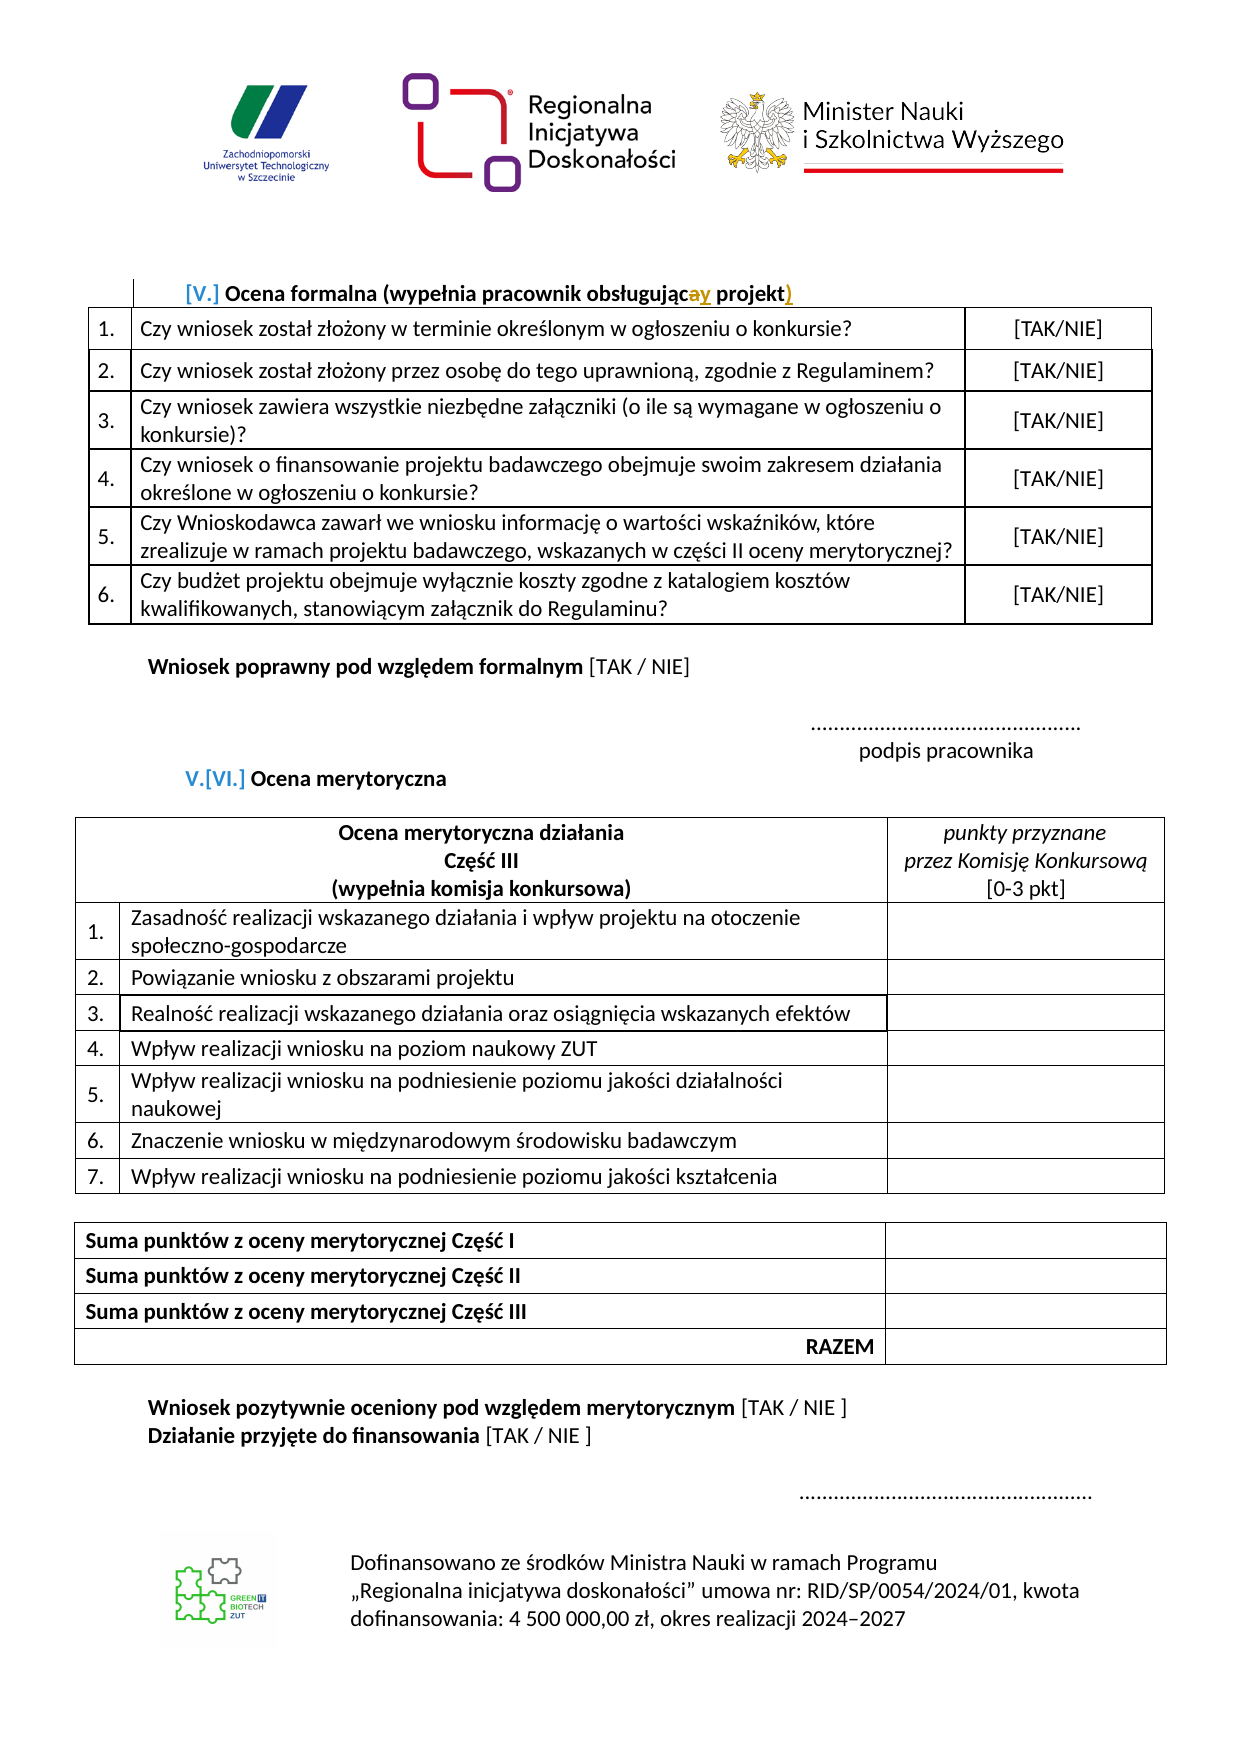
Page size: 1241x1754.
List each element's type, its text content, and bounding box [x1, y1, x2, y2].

table_cell [888, 1159, 1164, 1193]
text ................................................... [797, 1477, 1095, 1505]
table_cell [888, 995, 1164, 1030]
table_cell 6. [76, 1123, 119, 1158]
table_cell 5. [90, 508, 130, 564]
table_cell 6. [90, 566, 130, 622]
table_cell [888, 1031, 1164, 1065]
picture [402, 73, 675, 192]
table_cell RAZEM [75, 1329, 885, 1364]
table_cell Wpływ realizacji wniosku na podniesienie poziomu jakości kształcenia [120, 1159, 887, 1193]
list Ocena merytoryczna [185, 764, 1095, 793]
table_cell 4. [76, 1031, 119, 1065]
text ............................................... [797, 708, 1095, 737]
picture [701, 73, 1082, 192]
table_cell 2. [76, 960, 119, 994]
table_cell Wpływ realizacji wniosku na poziom naukowy ZUT [120, 1032, 887, 1065]
table_cell [886, 1259, 1166, 1293]
table_cell 3. [90, 392, 130, 448]
table_cell [888, 903, 1164, 959]
picture [186, 73, 349, 192]
table_header 1. [89, 308, 131, 348]
table_cell Czy wniosek zawiera wszystkie niezbędne załączniki (o ile są wymagane w ogłoszeniu o konkursie)? [132, 392, 964, 448]
table_cell Suma punktów z oceny merytorycznej Część III [75, 1294, 885, 1328]
text podpis pracownika [797, 737, 1095, 764]
table_cell [888, 1066, 1164, 1122]
table_header [TAK/NIE] [966, 308, 1151, 348]
table_cell [TAK/NIE] [966, 508, 1151, 564]
table_cell [886, 1294, 1166, 1328]
table_cell [TAK/NIE] [966, 392, 1151, 448]
list Ocena formalna (wypełnia pracownik obsługując projekt [185, 279, 1093, 307]
table_cell [TAK/NIE] [966, 450, 1151, 506]
table_cell [TAK/NIE] [966, 566, 1151, 622]
table_header Suma punktów z oceny merytorycznej Część I [75, 1223, 885, 1257]
text Wniosek pozytywnie oceniony pod względem merytorycznym [TAK / NIE ] [148, 1393, 1095, 1421]
table_cell Czy wniosek został złożony przez osobę do tego uprawnioną, zgodnie z Regulaminem? [132, 350, 964, 390]
table_cell 3. [76, 995, 119, 1030]
table_cell 5. [76, 1066, 119, 1122]
table_cell Czy budżet projektu obejmuje wyłącznie koszty zgodne z katalogiem kosztów kwalifikowanych, stanowiącym załącznik do Regulaminu? [132, 566, 964, 622]
table_header Czy wniosek został złożony w terminie określonym w ogłoszeniu o konkursie? [132, 308, 964, 348]
table_cell Znaczenie wniosku w międzynarodowym środowisku badawczym [120, 1123, 887, 1158]
text Wniosek poprawny pod względem formalnym [TAK / NIE] [148, 652, 1093, 681]
table_cell Zasadność realizacji wskazanego działania i wpływ projektu na otoczenie społeczno-gospodarcze [120, 903, 887, 959]
table_cell Suma punktów z oceny merytorycznej Część II [75, 1259, 885, 1293]
table_header Ocena merytoryczna działania Część III (wypełnia komisja konkursowa) [76, 818, 887, 902]
table_cell 1. [76, 903, 119, 959]
picture [158, 1530, 277, 1649]
text Działanie przyjęte do finansowania [TAK / NIE ] [148, 1421, 1095, 1449]
table_cell 4. [90, 450, 130, 506]
table_cell [886, 1329, 1166, 1364]
table_cell Realność realizacji wskazanego działania oraz osiągnięcia wskazanych efektów [121, 996, 886, 1030]
table_cell 2. [90, 350, 130, 390]
table_cell 7. [76, 1159, 119, 1193]
table_cell Czy Wnioskodawca zawarł we wniosku informację o wartości wskaźników, które zrealizuje w ramach projektu badawczego, wskazanych w części II oceny merytorycznej? [132, 508, 964, 564]
table_cell Wpływ realizacji wniosku na podniesienie poziomu jakości działalności naukowej [120, 1066, 887, 1122]
table_header [886, 1223, 1166, 1257]
table_cell [888, 960, 1164, 994]
table_cell Czy wniosek o finansowanie projektu badawczego obejmuje swoim zakresem działania określone w ogłoszeniu o konkursie? [132, 450, 964, 506]
table_cell [TAK/NIE] [966, 350, 1151, 390]
table_cell [888, 1123, 1164, 1158]
table_header punkty przyznane przez Komisję Konkursową [0-3 pkt] [888, 818, 1164, 902]
table_cell Powiązanie wniosku z obszarami projektu [120, 960, 887, 994]
